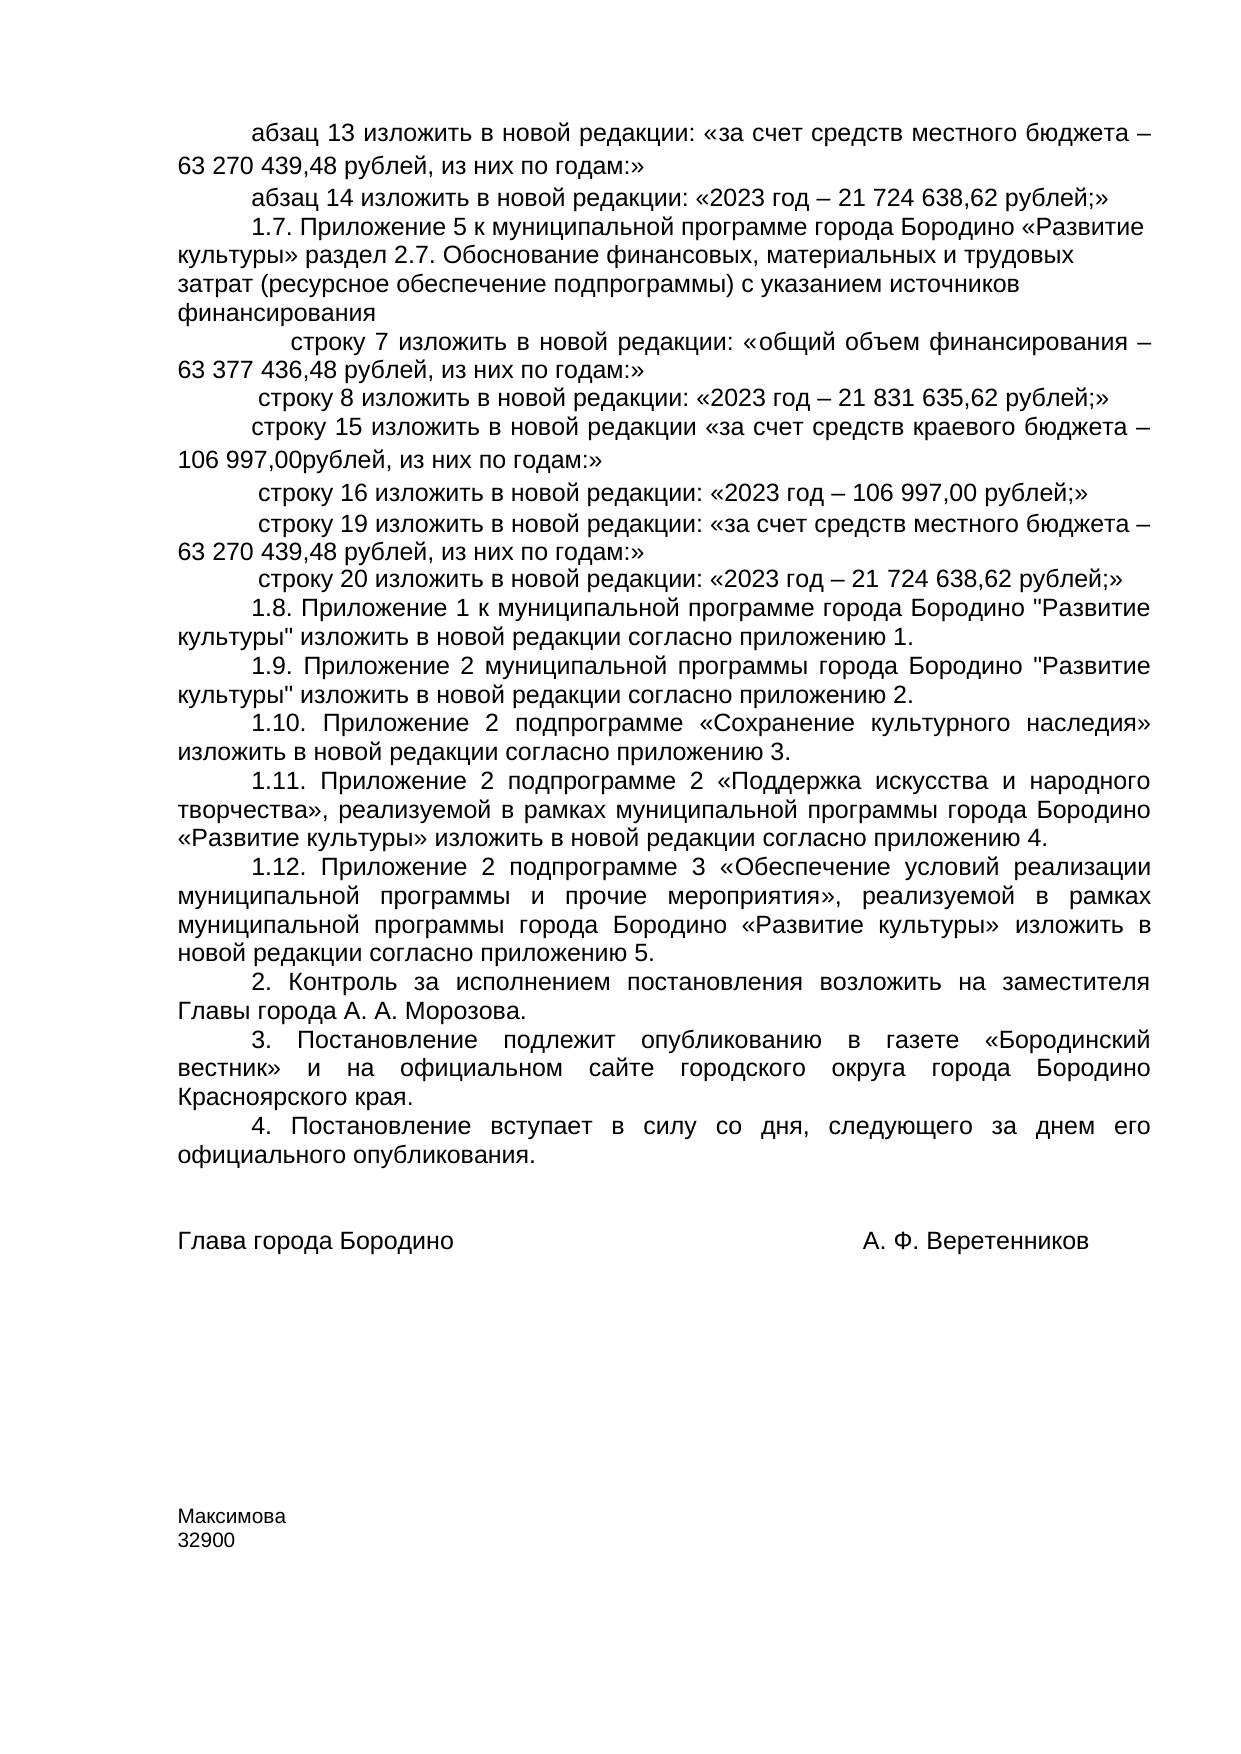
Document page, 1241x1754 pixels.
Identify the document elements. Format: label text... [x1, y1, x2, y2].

text 1.10. Приложение 2 подпрограмме «Сохранение культурного наследия» изложить в новой редакции согласно приложению 3. [177, 708, 1152, 766]
text 1.11. Приложение 2 подпрограмме 2 «Поддержка искусства и народного творчества», реализуемой в рамках муниципальной программы города Бородино «Развитие культуры» изложить в новой редакции согласно приложению 4. [177, 766, 1152, 852]
text строку 15 изложить в новой редакции «за счет средств краевого бюджета –106 997,00рублей, из них по годам:» [177, 412, 1152, 473]
text 32900 [177, 1528, 1152, 1552]
text 2. Контроль за исполнением постановления возложить на заместителя Главы города А. А. Морозова. [177, 967, 1152, 1024]
text 4. Постановление вступает в силу со дня, следующего за днем его официального опубликования. [177, 1111, 1152, 1168]
text строку 19 изложить в новой редакции: «за счет средств местного бюджета – 63 270 439,48 рублей, из них по годам:» [177, 511, 1152, 566]
text строку 16 изложить в новой редакции: «2023 год – 106 997,00 рублей;» [177, 478, 1152, 506]
text 1.9. Приложение 2 муниципальной программы города Бородино "Развитие культуры" изложить в новой редакции согласно приложению 2. [177, 651, 1152, 708]
text 1.12. Приложение 2 подпрограмме 3 «Обеспечение условий реализации муниципальной программы и прочие мероприятия», реализуемой в рамках муниципальной программы города Бородино «Развитие культуры» изложить в новой редакции согласно приложению 5. [177, 852, 1152, 967]
text строку 8 изложить в новой редакции: «2023 год – 21 831 635,62 рублей;» [177, 384, 1152, 412]
text 1.8. Приложение 1 к муниципальной программе города Бородино "Развитие культуры" изложить в новой редакции согласно приложению 1. [177, 593, 1152, 651]
text абзац 13 изложить в новой редакции: «за счет средств местного бюджета – 63 270 439,48 рублей, из них по годам:» [177, 118, 1152, 180]
text 3. Постановление подлежит опубликованию в газете «Бородинский вестник» и на официальном сайте городского округа города Бородино Красноярского края. [177, 1024, 1152, 1111]
text Максимова [177, 1504, 1152, 1528]
text строку 7 изложить в новой редакции: «общий объем финансирования – 63 377 436,48 рублей, из них по годам:» [177, 327, 1152, 384]
text абзац 14 изложить в новой редакции: «2023 год – 21 724 638,62 рублей;» [177, 184, 1152, 212]
text строку 20 изложить в новой редакции: «2023 год – 21 724 638,62 рублей;» [177, 566, 1152, 593]
text Глава города Бородино А. Ф. Веретенников [177, 1226, 1152, 1254]
text 1.7. Приложение 5 к муниципальной программе города Бородино «Развитие культуры» раздел 2.7. Обоснование финансовых, материальных и трудовых затрат (ресурсное обеспечение подпрограммы) с указанием источников финансирования [177, 212, 1152, 327]
